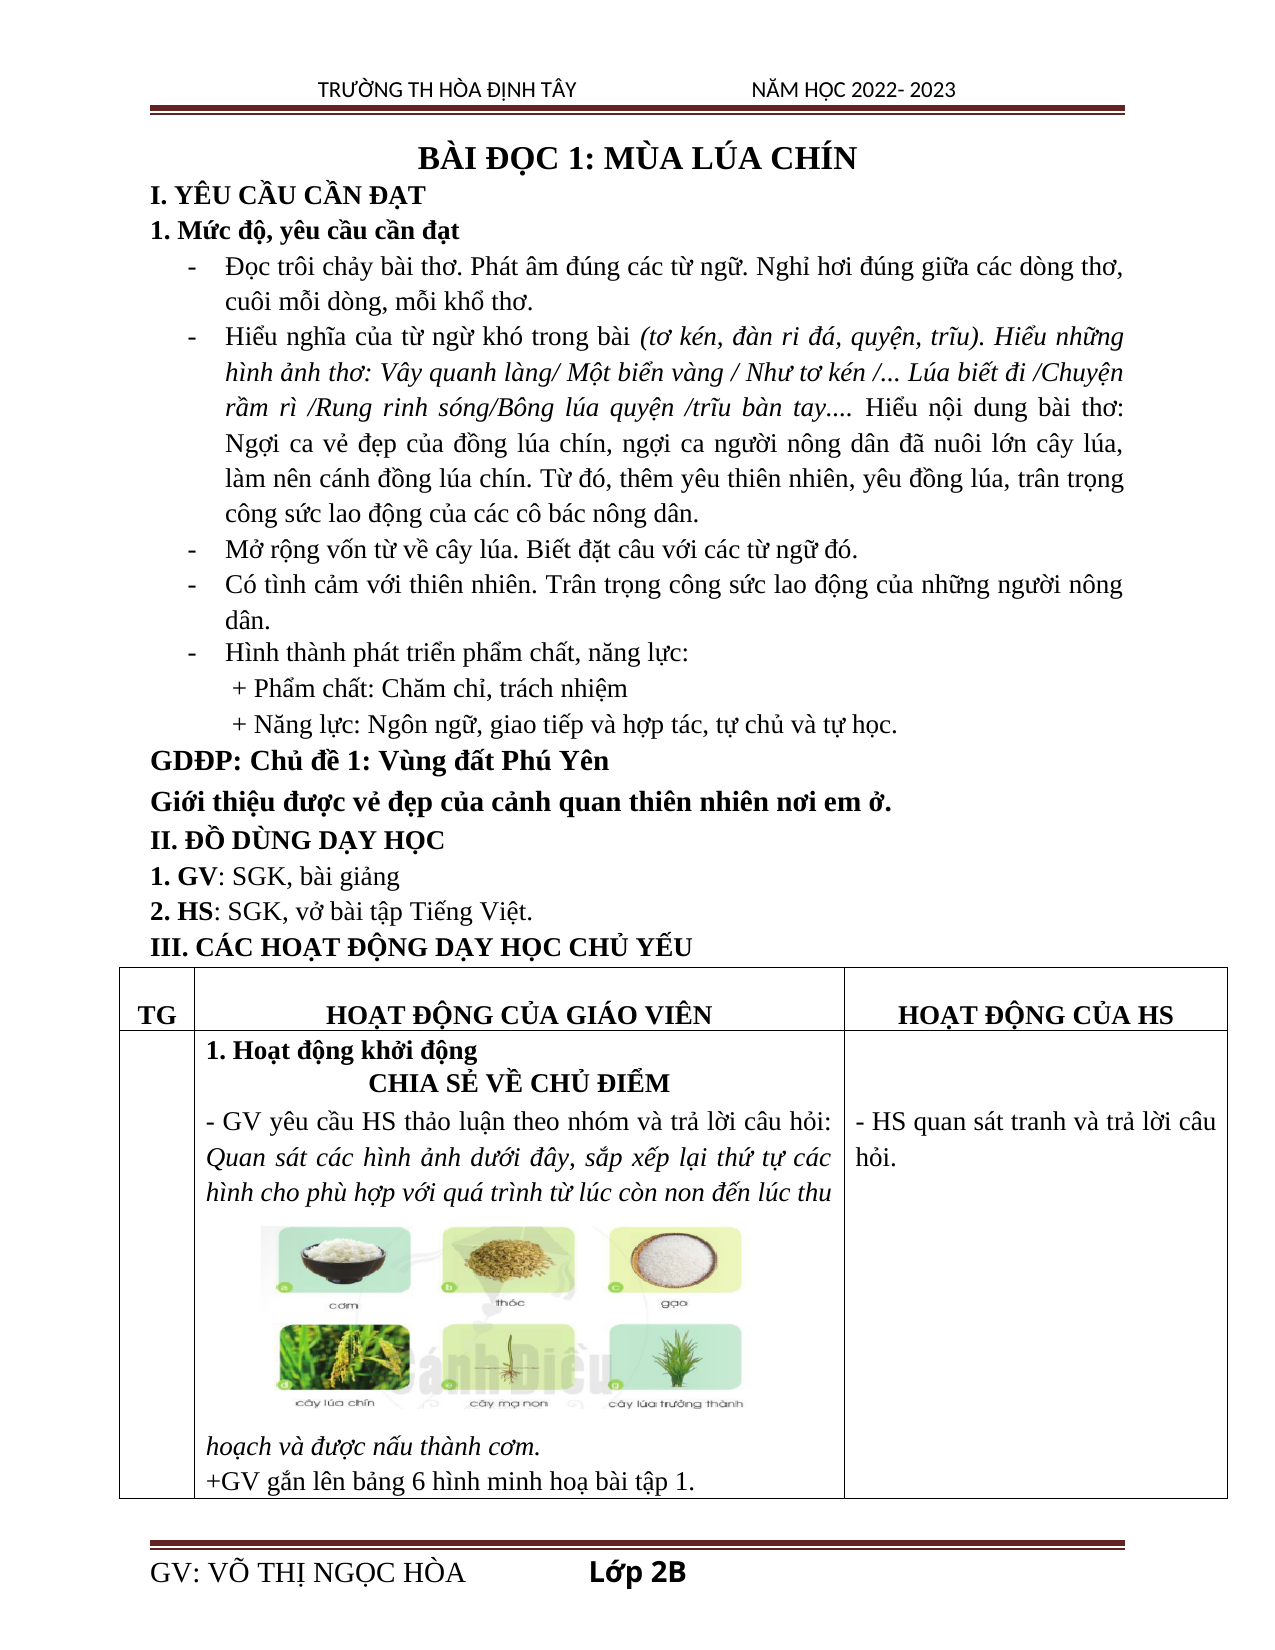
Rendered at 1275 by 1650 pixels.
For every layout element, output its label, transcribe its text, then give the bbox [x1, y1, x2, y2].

list Hiểu nghĩa của từ ngừ khó trong bài (tơ kén, đàn ri đá, quyện, trĩu). Hiểu những hình ảnh thơ: Vây quanh làng/ Một biển vàng / Như tơ kén /... Lúa biết đi /Chuyện rầm rì /Rung rinh sóng/Bông lúa quyện /trĩu bàn tay.... Hiểu nội dung bài thơ: Ngợi ca vẻ đẹp của đồng lúa chín, ngợi ca người nông dân đã nuôi lớn cây lúa, làm nên cánh đồng lúa chín. Từ đó, thêm yêu thiên nhiên, yêu đồng lúa, trân trọng công sức lao động của các cô bác nông dân. [187, 317, 1125, 530]
subtitle BÀI ĐỌC 1: MÙA LÚA CHÍN [150, 142, 1125, 176]
table_cell [120, 1031, 194, 1498]
text Giới thiệu được vẻ đẹp của cảnh quan thiên nhiên nơi em ở. [150, 784, 1125, 817]
list Đọc trôi chảy bài thơ. Phát âm đúng các từ ngữ. Nghỉ hơi đúng giữa các dòng thơ, cuôi mỗi dòng, mỗi khổ thơ. [187, 247, 1125, 317]
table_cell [845, 1031, 1227, 1498]
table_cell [195, 1031, 844, 1498]
table_header TG [120, 968, 194, 1030]
text III. CÁC HOẠT ĐỘNG DẠY HỌC CHỦ YẾU [150, 931, 1125, 962]
list Hình thành phát triển phẩm chất, năng lực: [187, 636, 1125, 667]
list Có tình cảm với thiên nhiên. Trân trọng công sức lao động của những người nông dân. [187, 565, 1125, 636]
text + Năng lực: Ngôn ngữ, giao tiếp và hợp tác, tự chủ và tự học. [225, 708, 1125, 739]
text 1. Mức độ, yêu cầu cần đạt [150, 211, 1125, 247]
list Mở rộng vốn từ về cây lúa. Biết đặt câu với các từ ngữ đó. [187, 530, 1125, 565]
text 2. HS: SGK, vở bài tập Tiếng Việt. [150, 895, 1125, 926]
table_header HOẠT ĐỘNG CỦA GIÁO VIÊN [195, 968, 844, 1030]
text + Phẩm chất: Chăm chỉ, trách nhiệm [225, 672, 1125, 703]
picture [258, 1226, 762, 1407]
text GDĐP: Chủ đề 1: Vùng đất Phú Yên [150, 743, 1125, 777]
text I. YÊU CẦU CẦN ĐẠT [150, 176, 1125, 211]
text II. ĐỒ DÙNG DẠY HỌC [150, 824, 1125, 855]
text 1. GV: SGK, bài giảng [150, 859, 1125, 891]
table_header HOẠT ĐỘNG CỦA HS [845, 968, 1227, 1030]
